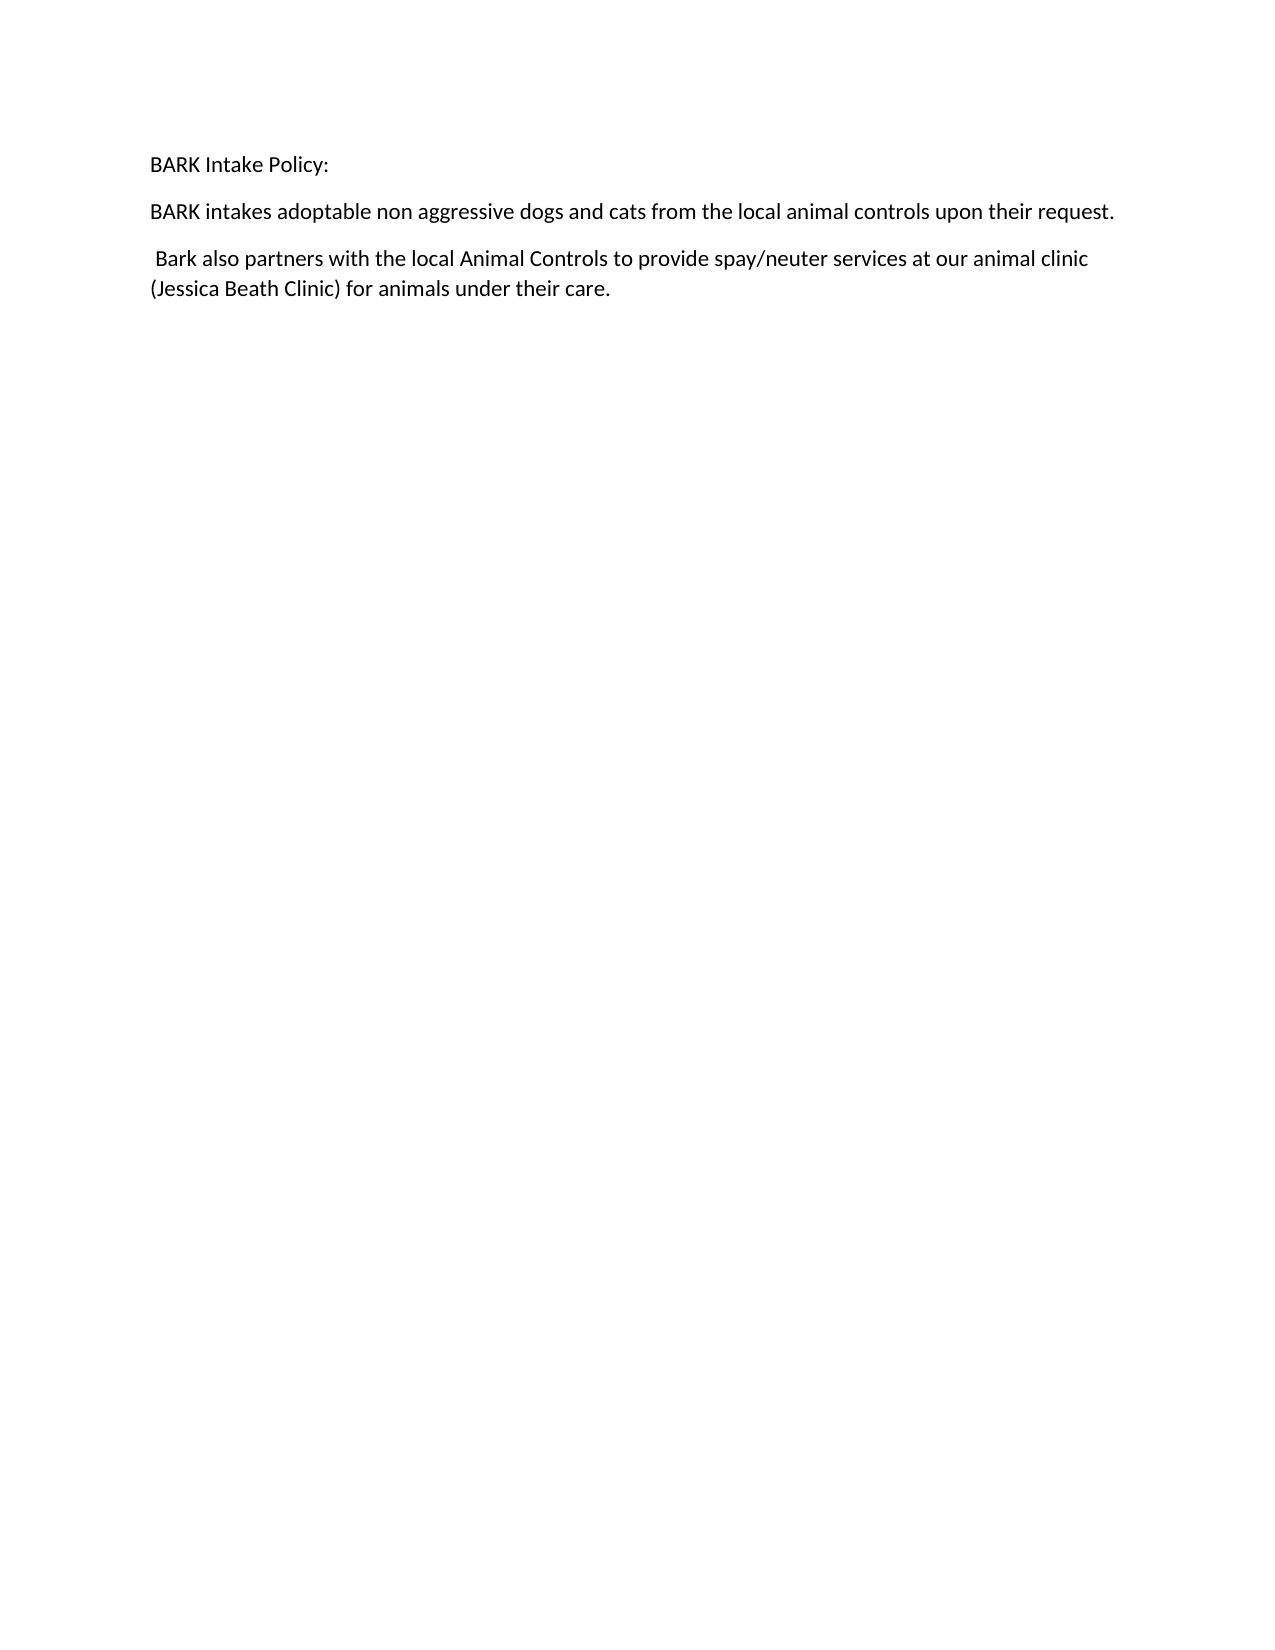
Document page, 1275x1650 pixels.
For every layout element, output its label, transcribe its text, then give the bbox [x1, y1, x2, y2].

text BARK intakes adoptable non aggressive dogs and cats from the local animal controls upon their request. [150, 197, 1125, 225]
text BARK Intake Policy: [150, 150, 1125, 178]
text Bark also partners with the local Animal Controls to provide spay/neuter services at our animal clinic (Jessica Beath Clinic) for animals under their care. [150, 244, 1125, 302]
